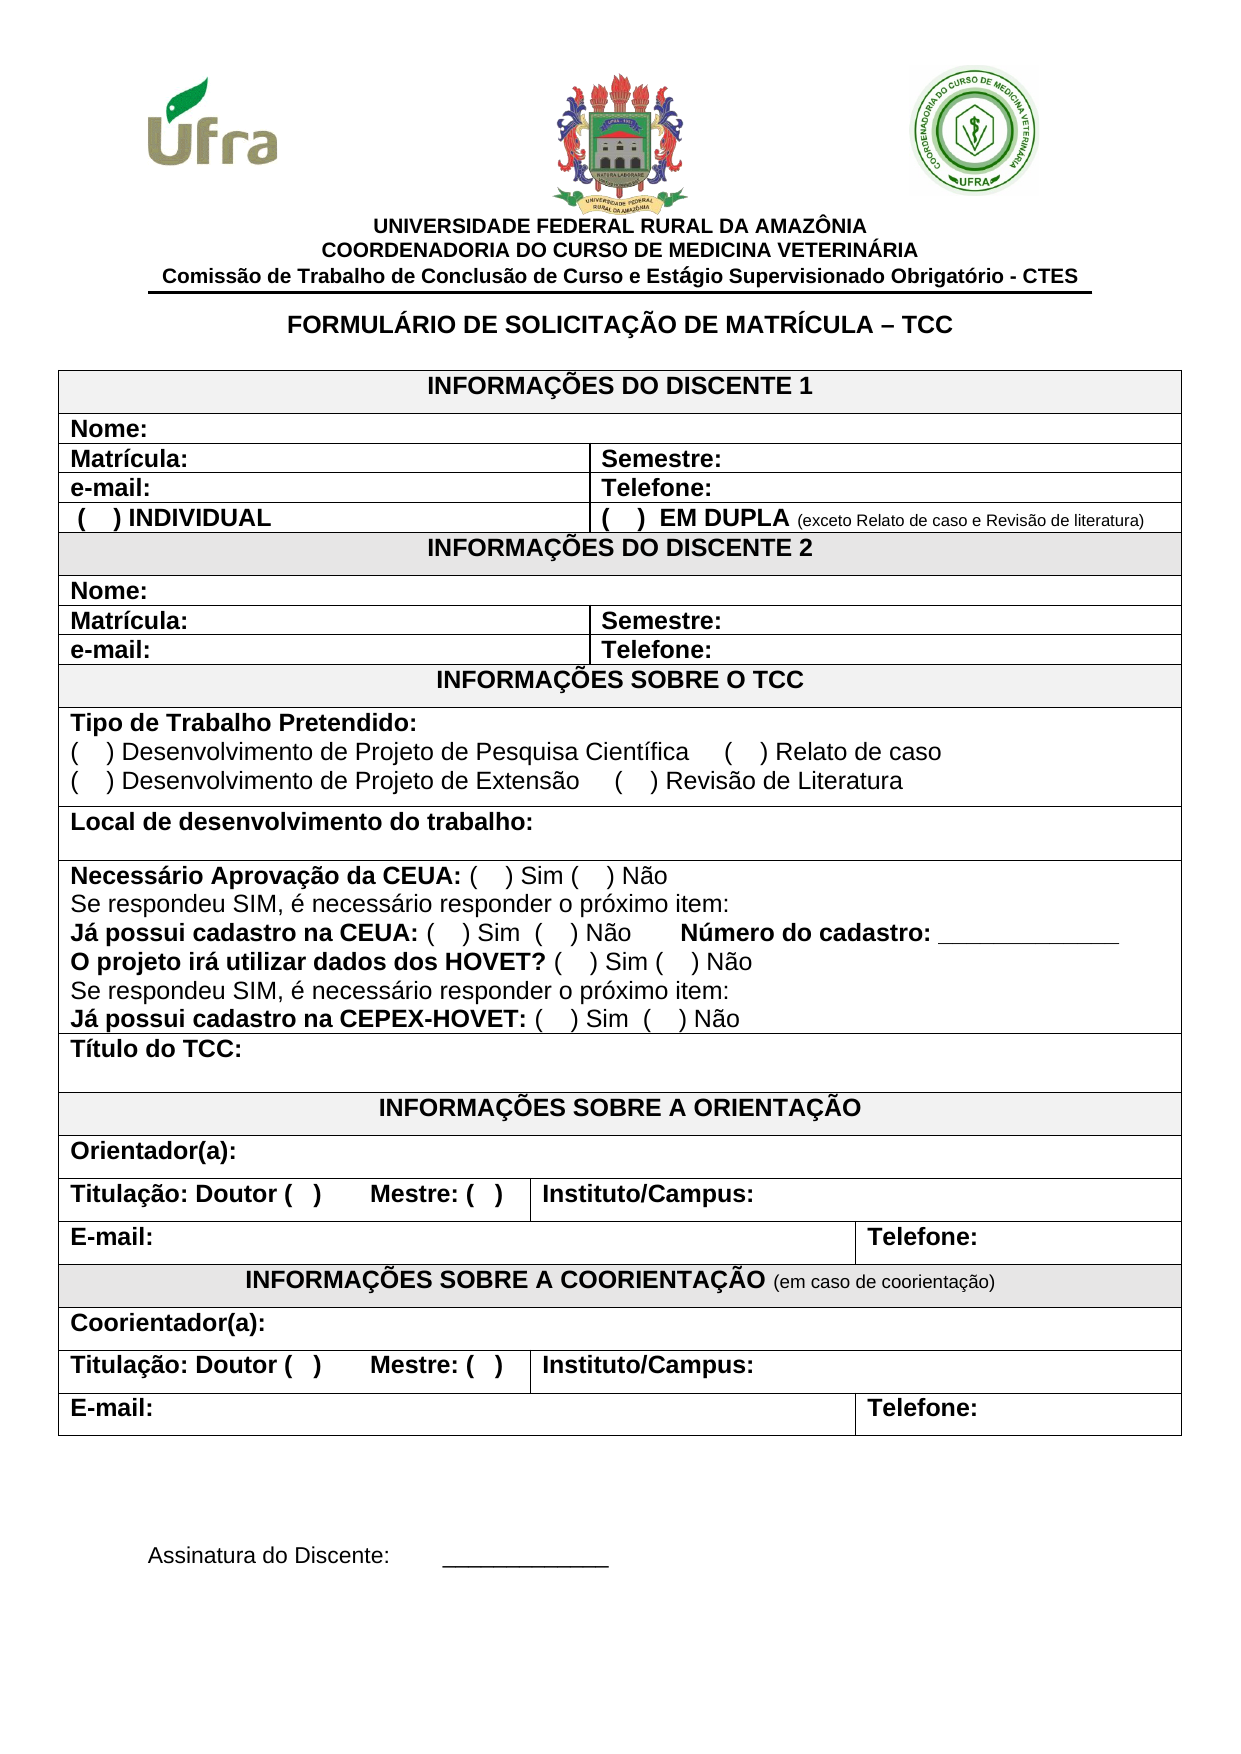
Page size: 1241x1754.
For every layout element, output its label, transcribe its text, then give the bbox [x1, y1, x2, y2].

table_cell Titulação: Doutor ( ) Mestre: ( ) [59, 1179, 530, 1221]
table_cell Telefone: [591, 473, 1181, 502]
text Assinatura do Discente: _____________ [148, 1542, 1092, 1568]
picture [147, 76, 278, 167]
table_cell E-mail: [59, 1394, 855, 1435]
table_cell Necessário Aprovação da CEUA: ( ) Sim ( ) Não Se respondeu SIM, é necessário responder o próximo item: Já possui cadastro na CEUA: ( ) Sim ( ) Não Número do cadastro: _____________ O projeto irá utilizar dados dos HOVET? ( ) Sim ( ) Não Se respondeu SIM, é necessário responder o próximo item: Já possui cadastro na CEPEX-HOVET: ( ) Sim ( ) Não [59, 861, 1181, 1033]
table_cell Nome: [59, 576, 1181, 604]
table_cell Matrícula: [59, 606, 589, 634]
text FORMULÁRIO DE SOLICITAÇÃO DE MATRÍCULA – TCC [148, 310, 1092, 339]
picture [552, 73, 689, 215]
table_cell Matrícula: [59, 444, 589, 472]
table_cell Instituto/Campus: [531, 1179, 1181, 1221]
table_cell Telefone: [591, 635, 1181, 664]
table_cell e-mail: [59, 635, 589, 664]
table_header INFORMAÇÕES DO DISCENTE 1 [59, 371, 1181, 413]
table_cell Semestre: [591, 444, 1181, 472]
table_cell Tipo de Trabalho Pretendido: ( ) Desenvolvimento de Projeto de Pesquisa Científica ( ) Relato de caso ( ) Desenvolvimento de Projeto de Extensão ( ) Revisão de Literatura [59, 708, 1181, 806]
table_cell E-mail: [59, 1222, 855, 1264]
table_cell INFORMAÇÕES SOBRE O TCC [59, 665, 1181, 707]
table_cell Título do TCC: [59, 1034, 1181, 1092]
table_cell INFORMAÇÕES SOBRE A COORIENTAÇÃO (em caso de coorientação) [59, 1265, 1181, 1307]
table_cell ( ) EM DUPLA (exceto Relato de caso e Revisão de literatura) [591, 503, 1181, 532]
table_cell Local de desenvolvimento do trabalho: [59, 807, 1181, 860]
table_cell INFORMAÇÕES SOBRE A ORIENTAÇÃO [59, 1093, 1181, 1135]
table_cell Nome: [59, 414, 1181, 442]
table_cell Telefone: [856, 1394, 1181, 1435]
table_cell Titulação: Doutor ( ) Mestre: ( ) [59, 1351, 530, 1392]
table_cell INFORMAÇÕES DO DISCENTE 2 [59, 533, 1181, 575]
table_cell Orientador(a): [59, 1136, 1181, 1178]
picture [909, 65, 1040, 196]
table_cell Semestre: [591, 606, 1181, 634]
table_cell Telefone: [856, 1222, 1181, 1264]
table_cell Coorientador(a): [59, 1308, 1181, 1349]
table_cell e-mail: [59, 473, 589, 502]
table_cell ( ) INDIVIDUAL [59, 503, 589, 532]
table_cell Instituto/Campus: [531, 1351, 1181, 1392]
